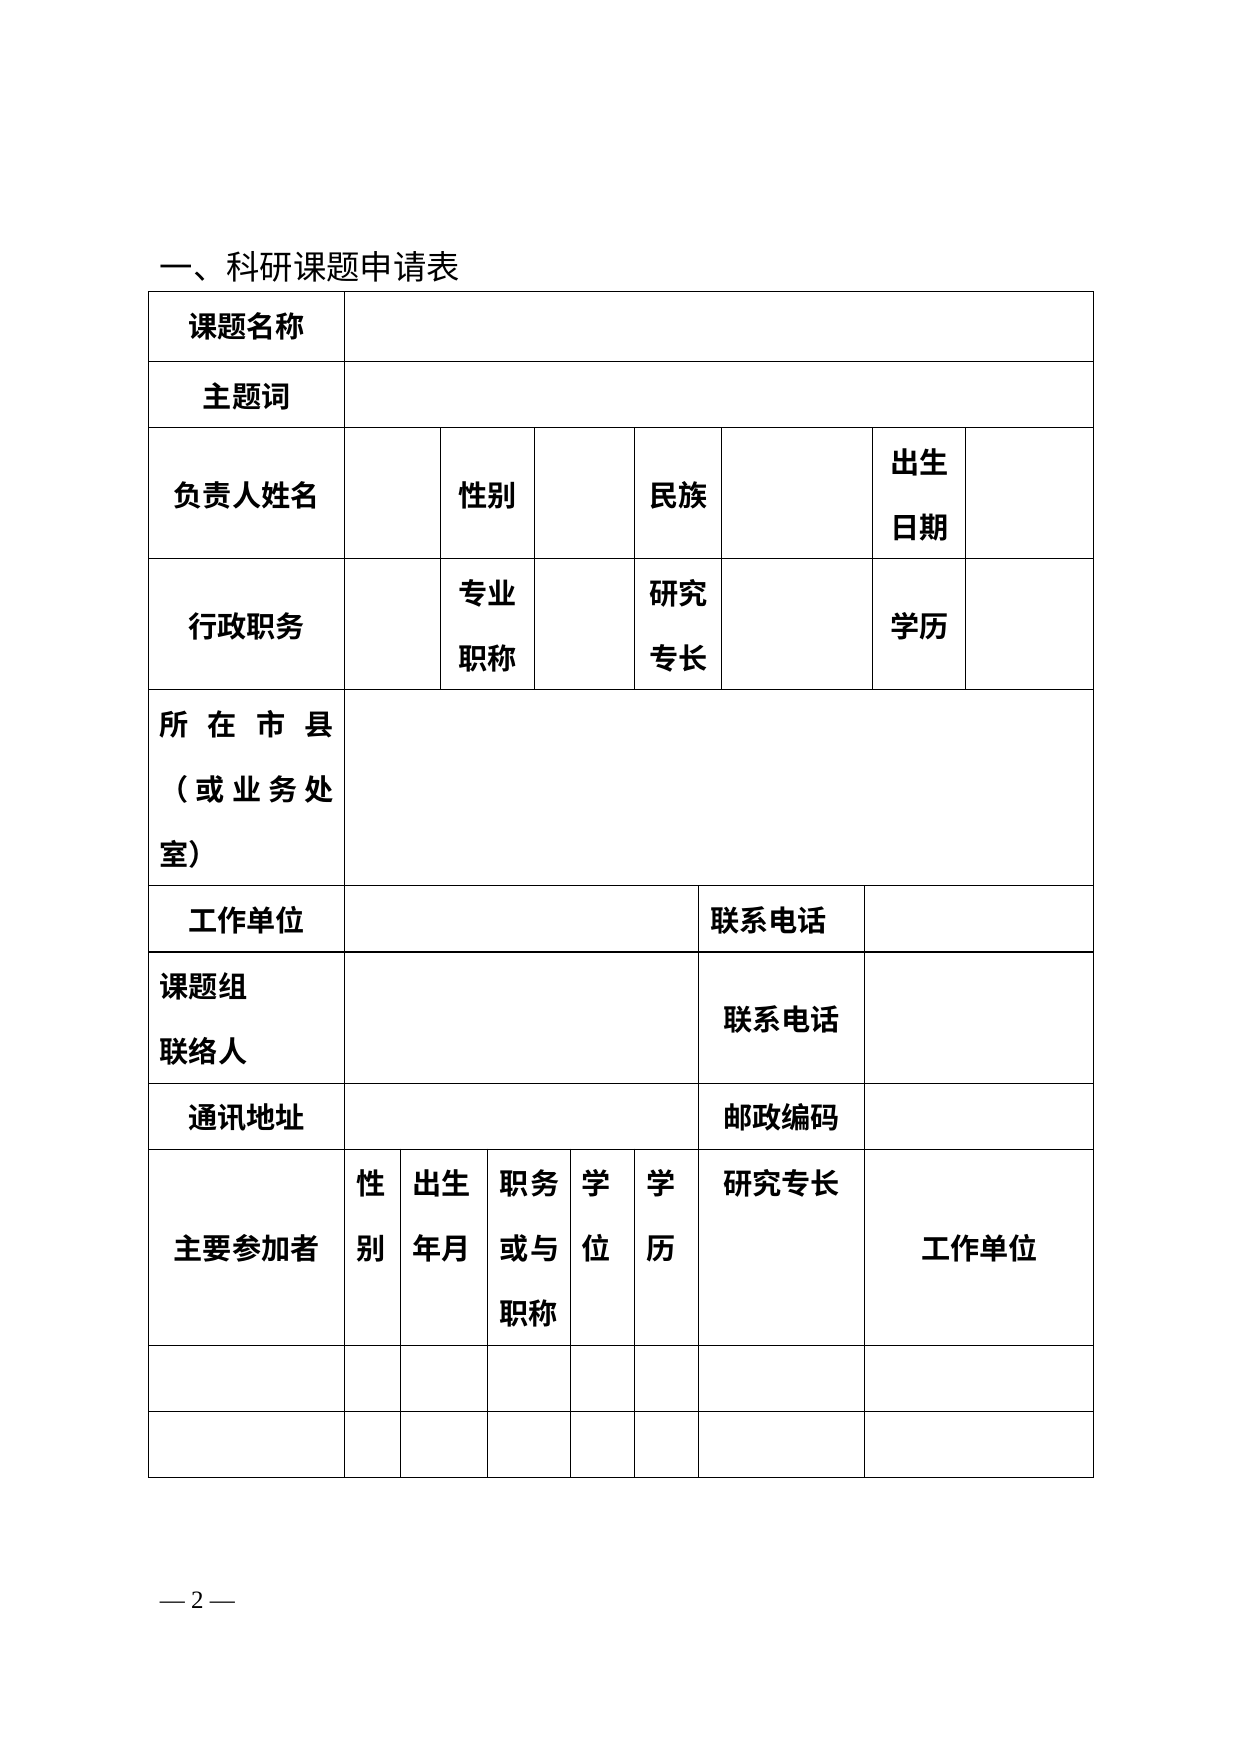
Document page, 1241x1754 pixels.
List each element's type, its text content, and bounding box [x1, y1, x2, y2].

table_cell 出生 日期 [873, 428, 965, 558]
table_cell [345, 886, 698, 951]
table_cell 邮政编码 [699, 1084, 864, 1148]
table_cell 性别 [441, 428, 534, 558]
table_cell [488, 1412, 570, 1477]
table_cell [635, 1346, 698, 1411]
table_cell [401, 1346, 487, 1411]
table_cell 课题组 联络人 [149, 953, 344, 1082]
table_cell 通讯地址 [149, 1084, 344, 1148]
table_cell [722, 428, 872, 558]
table_cell 行政职务 [149, 559, 344, 689]
table_cell [149, 1346, 344, 1411]
table_cell [345, 428, 440, 558]
table_cell 负责人姓名 [149, 428, 344, 558]
table_cell 职务或与职称 [488, 1150, 570, 1344]
table_cell [488, 1346, 570, 1411]
table_cell 主要参加者 [149, 1150, 344, 1344]
table_cell [865, 1412, 1093, 1477]
table_cell [535, 428, 634, 558]
table_cell 学历 [635, 1150, 698, 1344]
table_cell [635, 1412, 698, 1477]
table_cell [345, 953, 698, 1082]
table_cell 学 位 [571, 1150, 634, 1344]
table_cell 出生 年月 [401, 1150, 487, 1344]
table_cell [571, 1412, 634, 1477]
table_cell [865, 1084, 1093, 1148]
table_cell [865, 886, 1093, 951]
table_cell [345, 559, 440, 689]
table_cell [345, 1412, 400, 1477]
table_cell [535, 559, 634, 689]
table_cell [345, 1084, 698, 1148]
table_cell [401, 1412, 487, 1477]
table_cell 民族 [635, 428, 721, 558]
table_cell 联系电话 [699, 953, 864, 1082]
table_cell 联系电话 [699, 886, 864, 951]
table_cell [345, 1346, 400, 1411]
table_cell 工作单位 [149, 886, 344, 951]
table_cell [345, 690, 1093, 885]
table_header [345, 292, 1093, 361]
table_cell [966, 559, 1093, 689]
table_cell [699, 1412, 864, 1477]
table_cell 主题词 [149, 362, 344, 427]
table_cell [722, 559, 872, 689]
table_cell 性别 [345, 1150, 400, 1344]
table_cell 研究专长 [699, 1150, 864, 1344]
table_cell [345, 362, 1093, 427]
table_cell 研究专长 [635, 559, 721, 689]
text 一、科研课题申请表 [159, 233, 1081, 291]
table_cell 工作单位 [865, 1150, 1093, 1344]
table_header 课题名称 [149, 292, 344, 361]
table_cell 所在市县（或业务处室） [149, 690, 344, 885]
table_cell [149, 1412, 344, 1477]
table_cell [865, 1346, 1093, 1411]
table_cell 专业职称 [441, 559, 534, 689]
table_cell [699, 1346, 864, 1411]
table_cell [966, 428, 1093, 558]
table_cell [865, 953, 1093, 1082]
table_cell [571, 1346, 634, 1411]
table_cell 学历 [873, 559, 965, 689]
